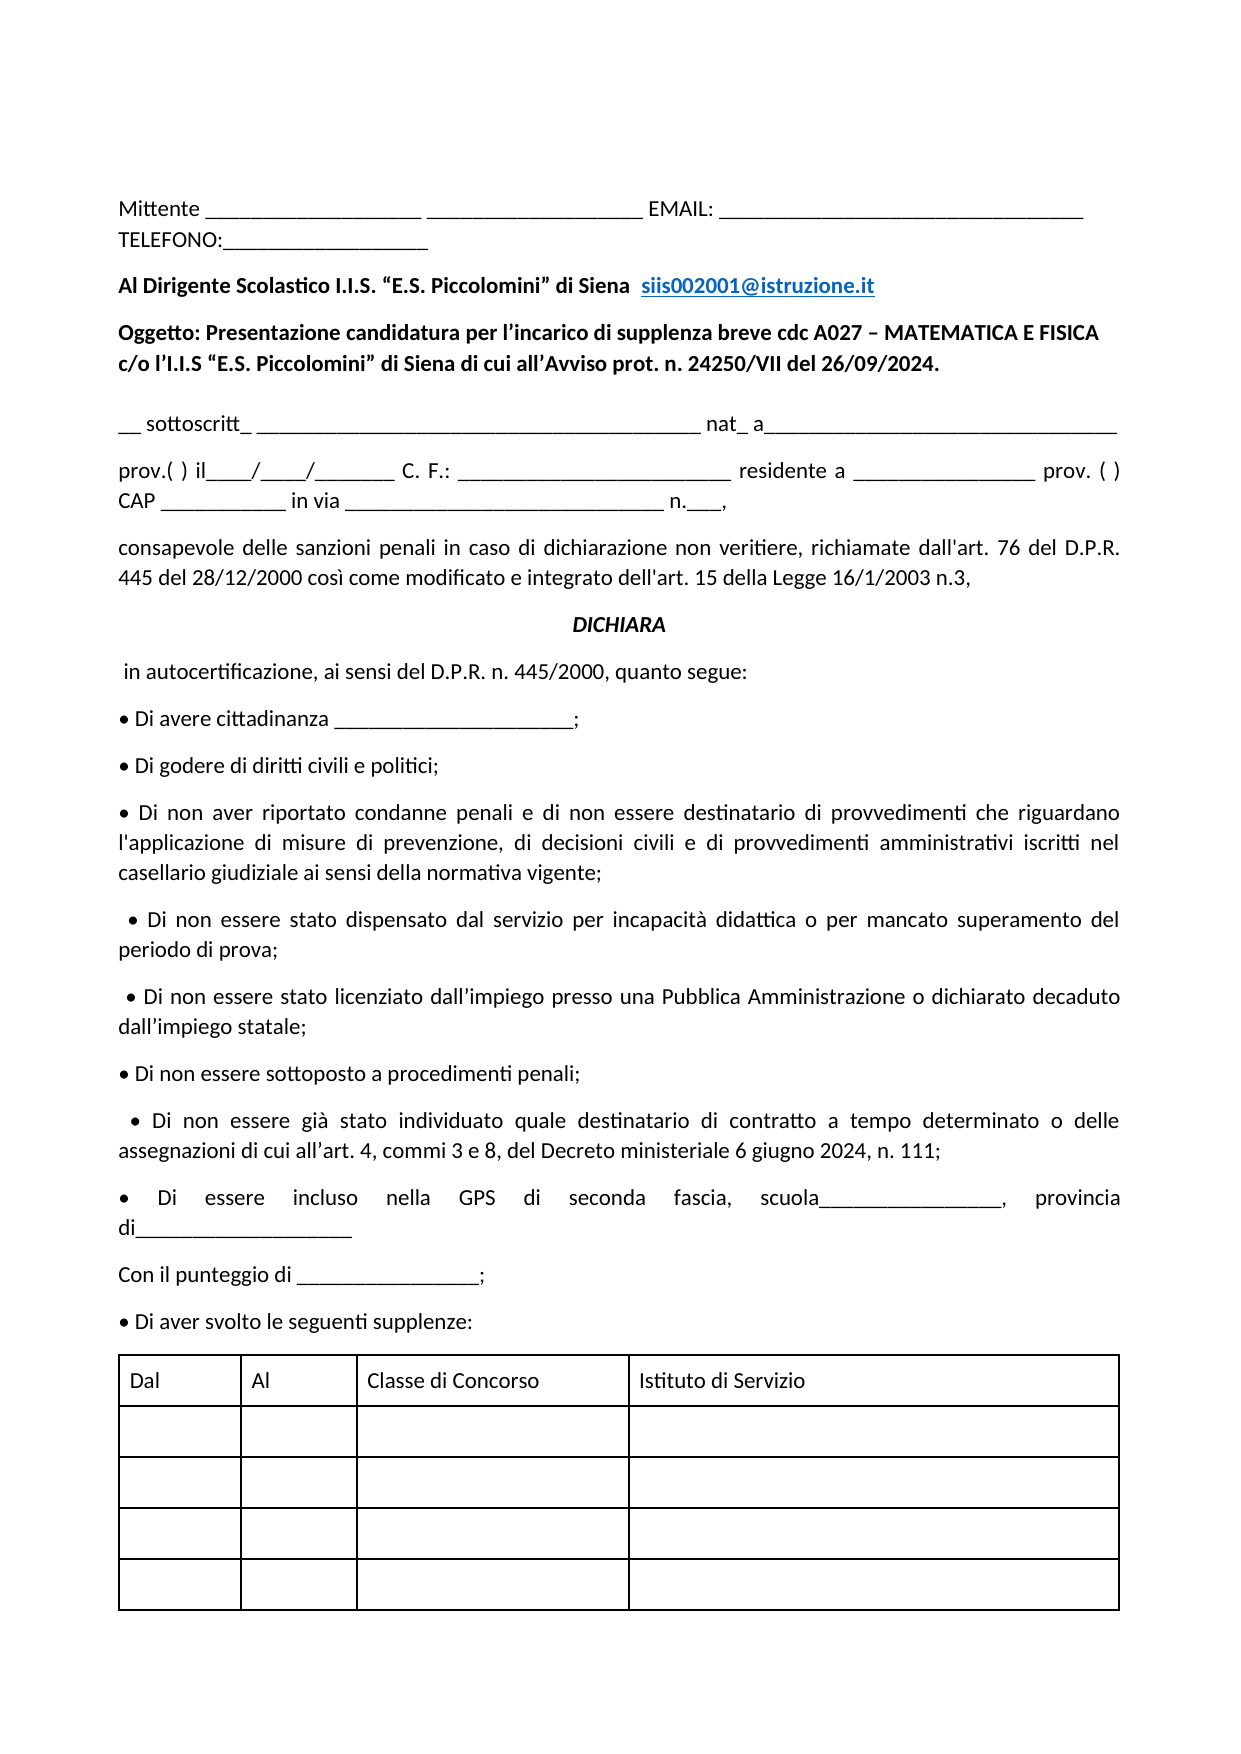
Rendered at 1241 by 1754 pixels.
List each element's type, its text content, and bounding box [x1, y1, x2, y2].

text • Di godere di diritti civili e politici; [118, 751, 1122, 779]
text consapevole delle sanzioni penali in caso di dichiarazione non veritiere, richiamate dall'art. 76 del D.P.R. 445 del 28/12/2000 così come modificato e integrato dell'art. 15 della Legge 16/1/2003 n.3, [118, 533, 1122, 591]
text • Di avere cittadinanza _____________________; [118, 704, 1122, 732]
text • Di non aver riportato condanne penali e di non essere destinatario di provvedimenti che riguardano l'applicazione di misure di prevenzione, di decisioni civili e di provvedimenti amministrativi iscritti nel casellario giudiziale ai sensi della normativa vigente; [118, 798, 1122, 886]
text • Di non essere già stato individuato quale destinatario di contratto a tempo determinato o delle assegnazioni di cui all’art. 4, commi 3 e 8, del Decreto ministeriale 6 giugno 2024, n. 111; [118, 1106, 1122, 1164]
text • Di non essere sottoposto a procedimenti penali; [118, 1059, 1122, 1087]
text in autocertificazione, ai sensi del D.P.R. n. 445/2000, quanto segue: [118, 657, 1122, 685]
text prov.( ) il____/____/_______ C. F.: ________________________ residente a ________________ prov. ( ) CAP ___________ in via ____________________________ n.___, [118, 456, 1122, 514]
text • Di non essere stato licenziato dall’impiego presso una Pubblica Amministrazione o dichiarato decaduto dall’impiego statale; [118, 982, 1122, 1040]
text • Di non essere stato dispensato dal servizio per incapacità didattica o per mancato superamento del periodo di prova; [118, 905, 1122, 963]
text Al Dirigente Scolastico I.I.S. “E.S. Piccolomini” di Siena siis002001@istruzione.it [118, 272, 1122, 299]
text • Di aver svolto le seguenti supplenze: [118, 1307, 1122, 1335]
text __ sottoscritt_ _______________________________________ nat_ a_______________________________ [118, 409, 1122, 437]
text Con il punteggio di ________________; [118, 1260, 1122, 1288]
text Mittente ___________________ ___________________ EMAIL: ________________________________ TELEFONO:__________________ [118, 194, 1122, 253]
text Oggetto: Presentazione candidatura per l’incarico di supplenza breve cdc A027 – MATEMATICA E FISICA c/o l’I.I.S “E.S. Piccolomini” di Siena di cui all’Avviso prot. n. 24250/VII del 26/09/2024. [118, 318, 1122, 377]
text • Di essere incluso nella GPS di seconda fascia, scuola________________, provincia di___________________ [118, 1183, 1122, 1241]
text DICHIARA [118, 610, 1122, 638]
